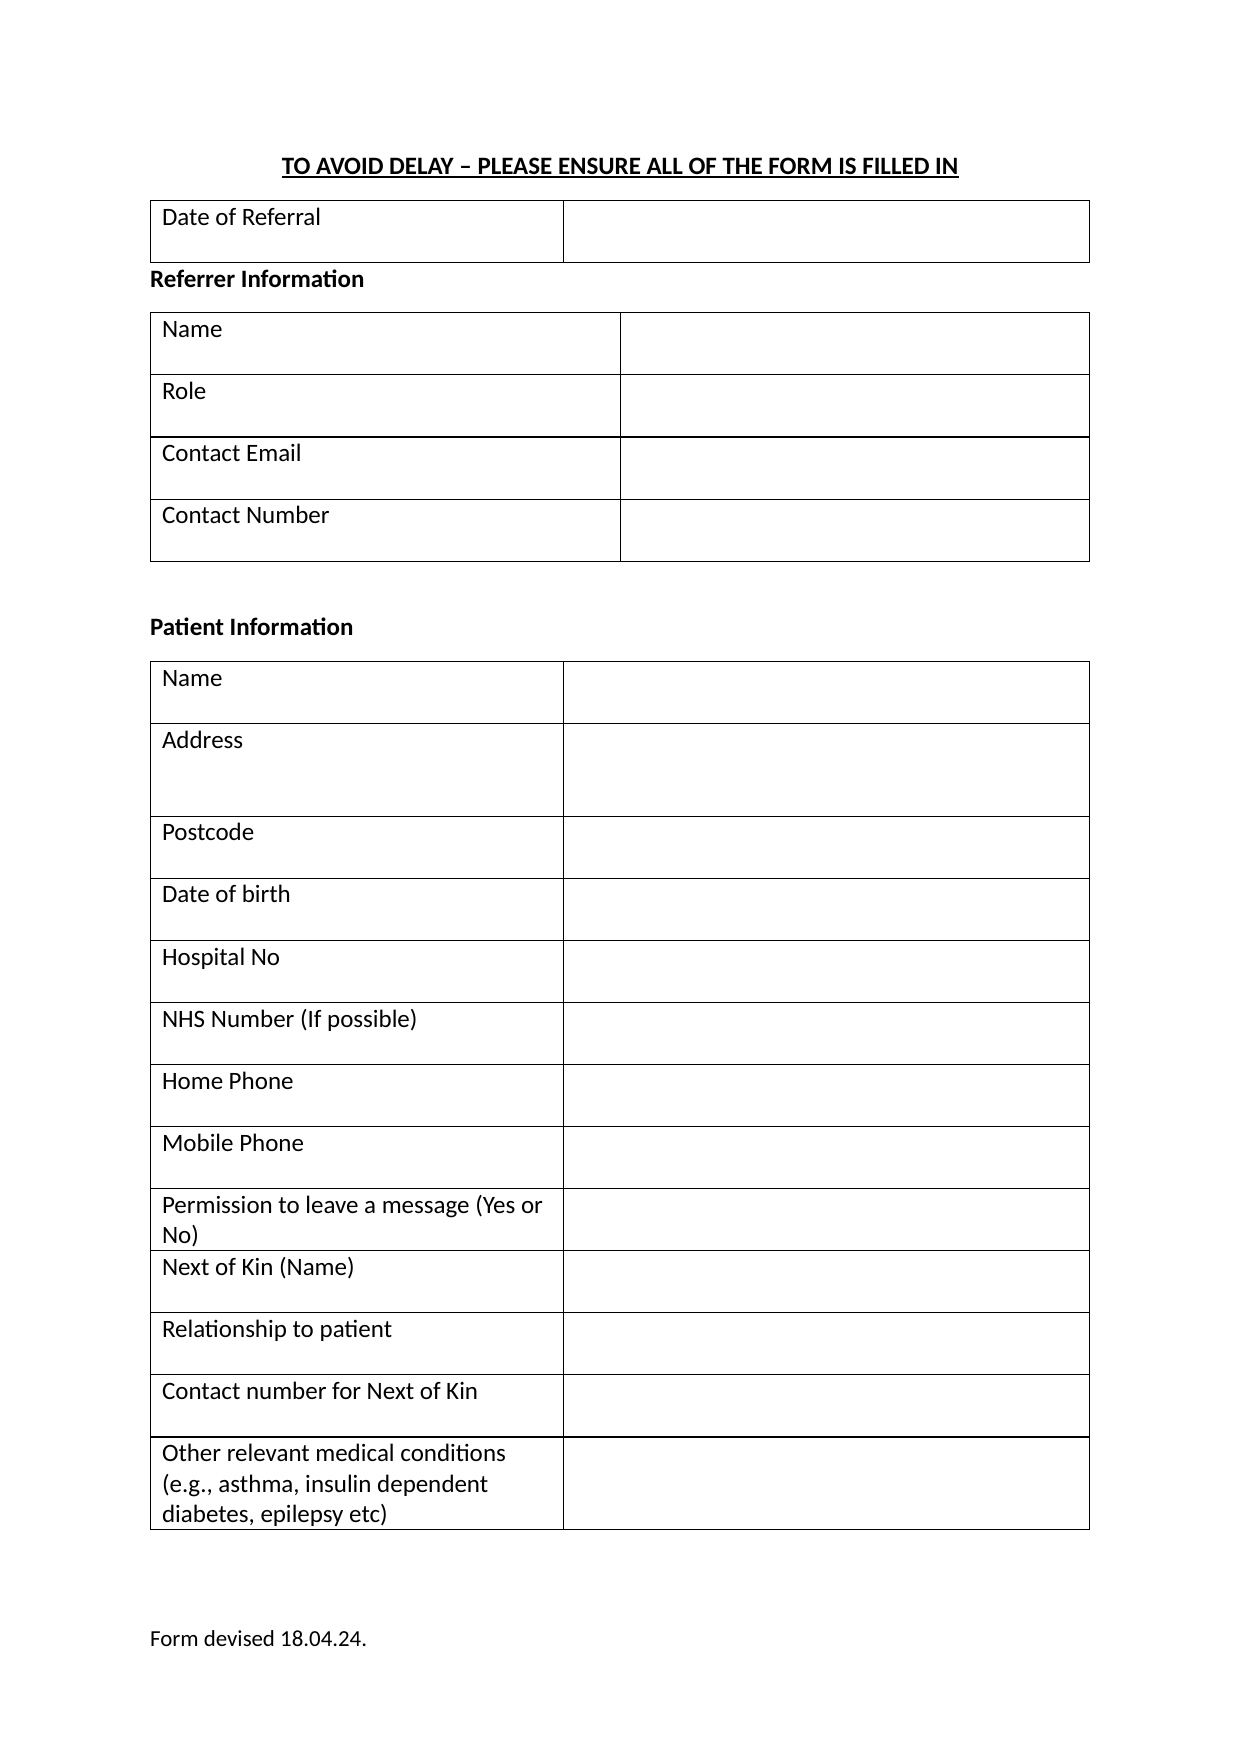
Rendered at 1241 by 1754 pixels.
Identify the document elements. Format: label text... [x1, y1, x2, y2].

table_cell Hospital No [151, 941, 563, 1002]
table_cell [564, 941, 1089, 1002]
table_cell Other relevant medical conditions (e.g., asthma, insulin dependent diabetes, epilepsy etc) [151, 1438, 563, 1529]
table_cell [564, 1189, 1089, 1250]
table_header Name [151, 313, 620, 374]
table_cell Home Phone [151, 1065, 563, 1126]
table_header Name [151, 662, 563, 723]
table_cell [564, 1127, 1089, 1188]
table_cell [564, 1251, 1089, 1312]
table_cell [564, 1065, 1089, 1126]
table_header [564, 662, 1089, 723]
table_cell Permission to leave a message (Yes or No) [151, 1189, 563, 1250]
table_cell [564, 1003, 1089, 1064]
table_cell [564, 1438, 1089, 1529]
table_cell Mobile Phone [151, 1127, 563, 1188]
table_cell Next of Kin (Name) [151, 1251, 563, 1312]
table_header [621, 313, 1089, 374]
text TO AVOID DELAY – PLEASE ENSURE ALL OF THE FORM IS FILLED IN [150, 150, 1090, 181]
table_cell [621, 438, 1089, 498]
table_cell [564, 817, 1089, 878]
table_cell Role [151, 375, 620, 436]
table_cell Contact Email [151, 438, 620, 498]
text Patient Information [150, 611, 1090, 642]
table_cell Relationship to patient [151, 1313, 563, 1374]
table_cell [564, 724, 1089, 816]
table_header [564, 201, 1089, 262]
table_cell [564, 1375, 1089, 1436]
text Referrer Information [150, 263, 1090, 293]
table_cell [621, 375, 1089, 436]
table_cell [564, 879, 1089, 940]
table_cell Address [151, 724, 563, 816]
table_cell Date of birth [151, 879, 563, 940]
table_cell Postcode [151, 817, 563, 878]
table_cell Contact number for Next of Kin [151, 1375, 563, 1436]
table_cell Contact Number [151, 500, 620, 561]
table_cell [564, 1313, 1089, 1374]
table_cell [621, 500, 1089, 561]
table_cell NHS Number (If possible) [151, 1003, 563, 1064]
table_header Date of Referral [151, 201, 563, 262]
